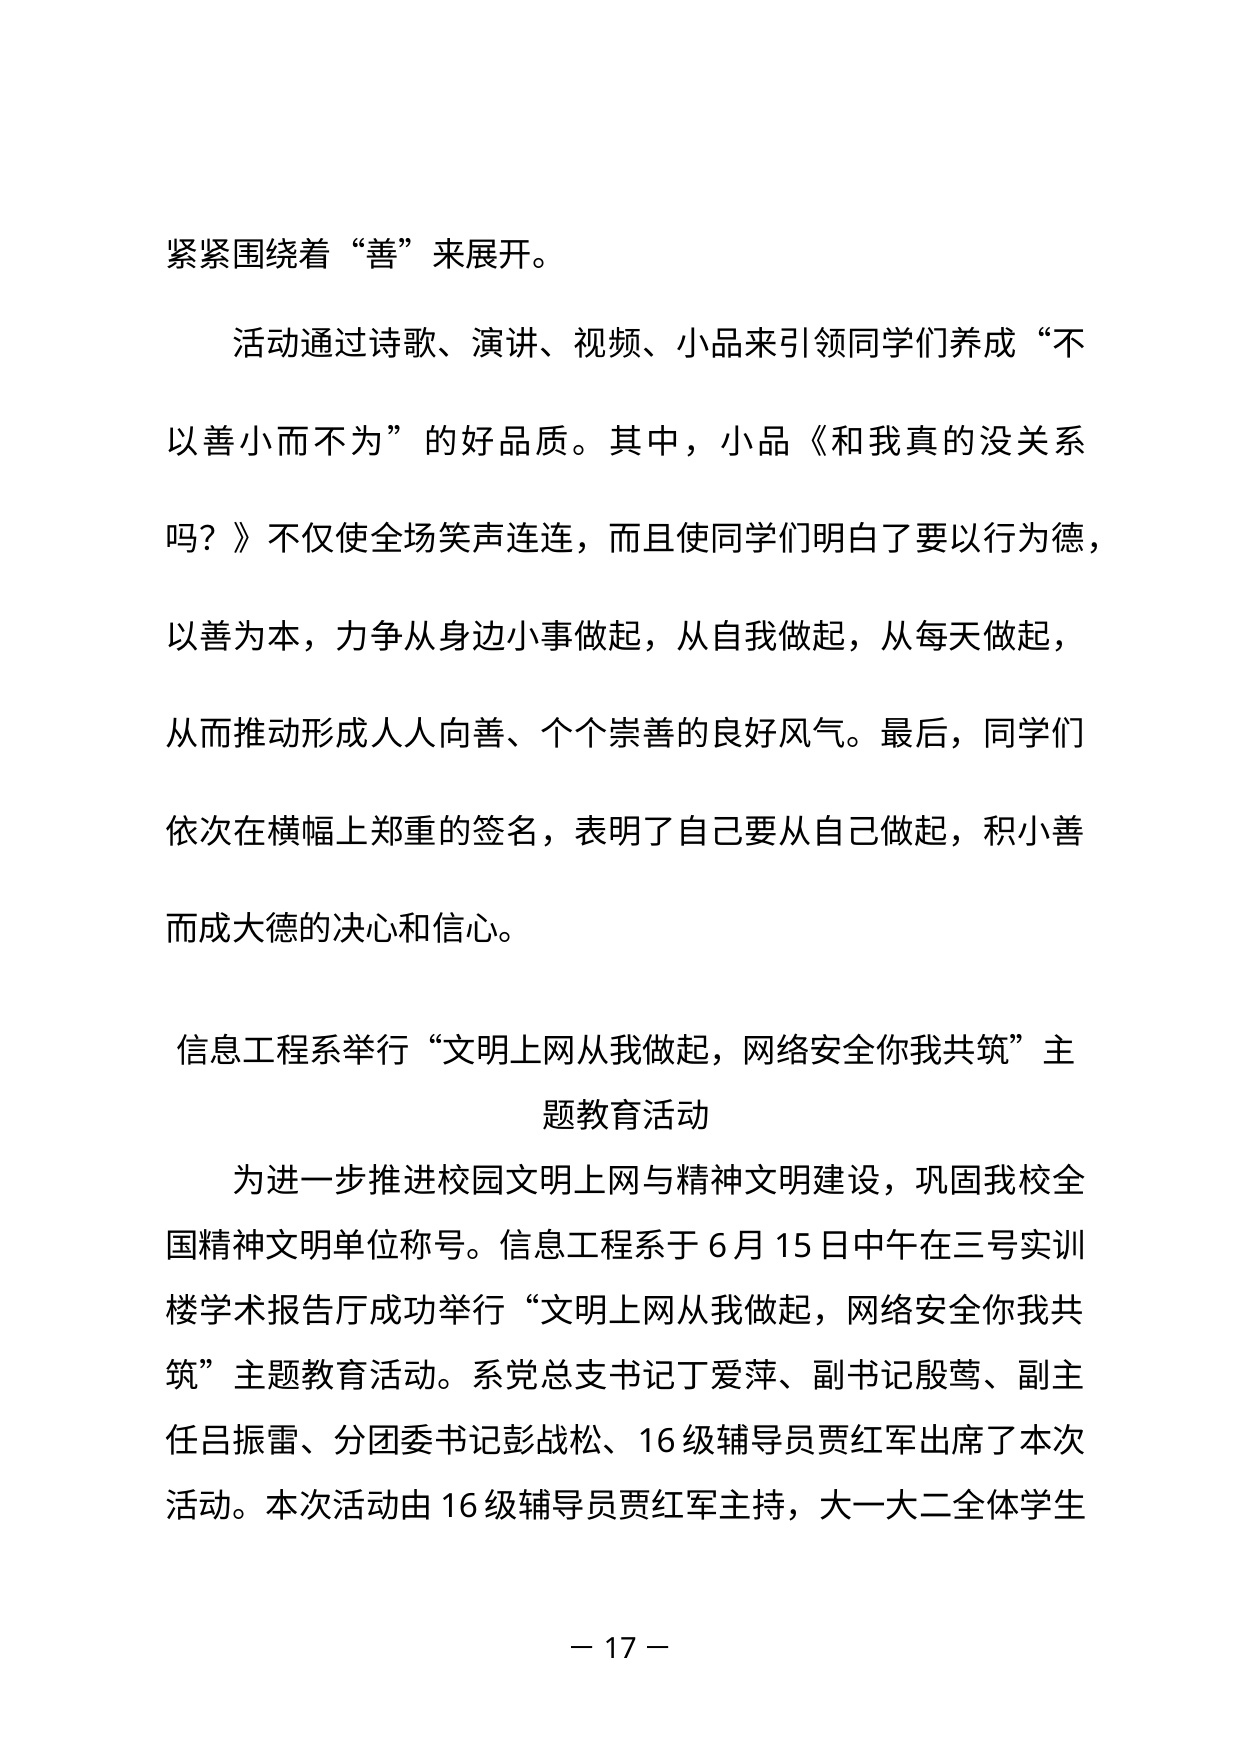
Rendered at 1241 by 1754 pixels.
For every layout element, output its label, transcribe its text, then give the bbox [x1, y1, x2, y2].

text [165, 1145, 1087, 1535]
text 信息工程系举行“文明上网从我做起，网络安全你我共筑”主题教育活动 [165, 1015, 1087, 1145]
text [165, 219, 1087, 284]
text 活动通过诗歌、演讲、视频、小品来引领同学们养成“不以善小而不为”的好品质。其中，小品《和我真的没关系吗？》不仅使全场笑声连连，而且使同学们明白了要以行为德，以善为本，力争从身边小事做起，从自我做起，从每天做起，从而推动形成人人向善、个个崇善的良好风气。最后，同学们依次在横幅上郑重的签名，表明了自己要从自己做起，积小善而成大德的决心和信心。 [165, 309, 1087, 959]
